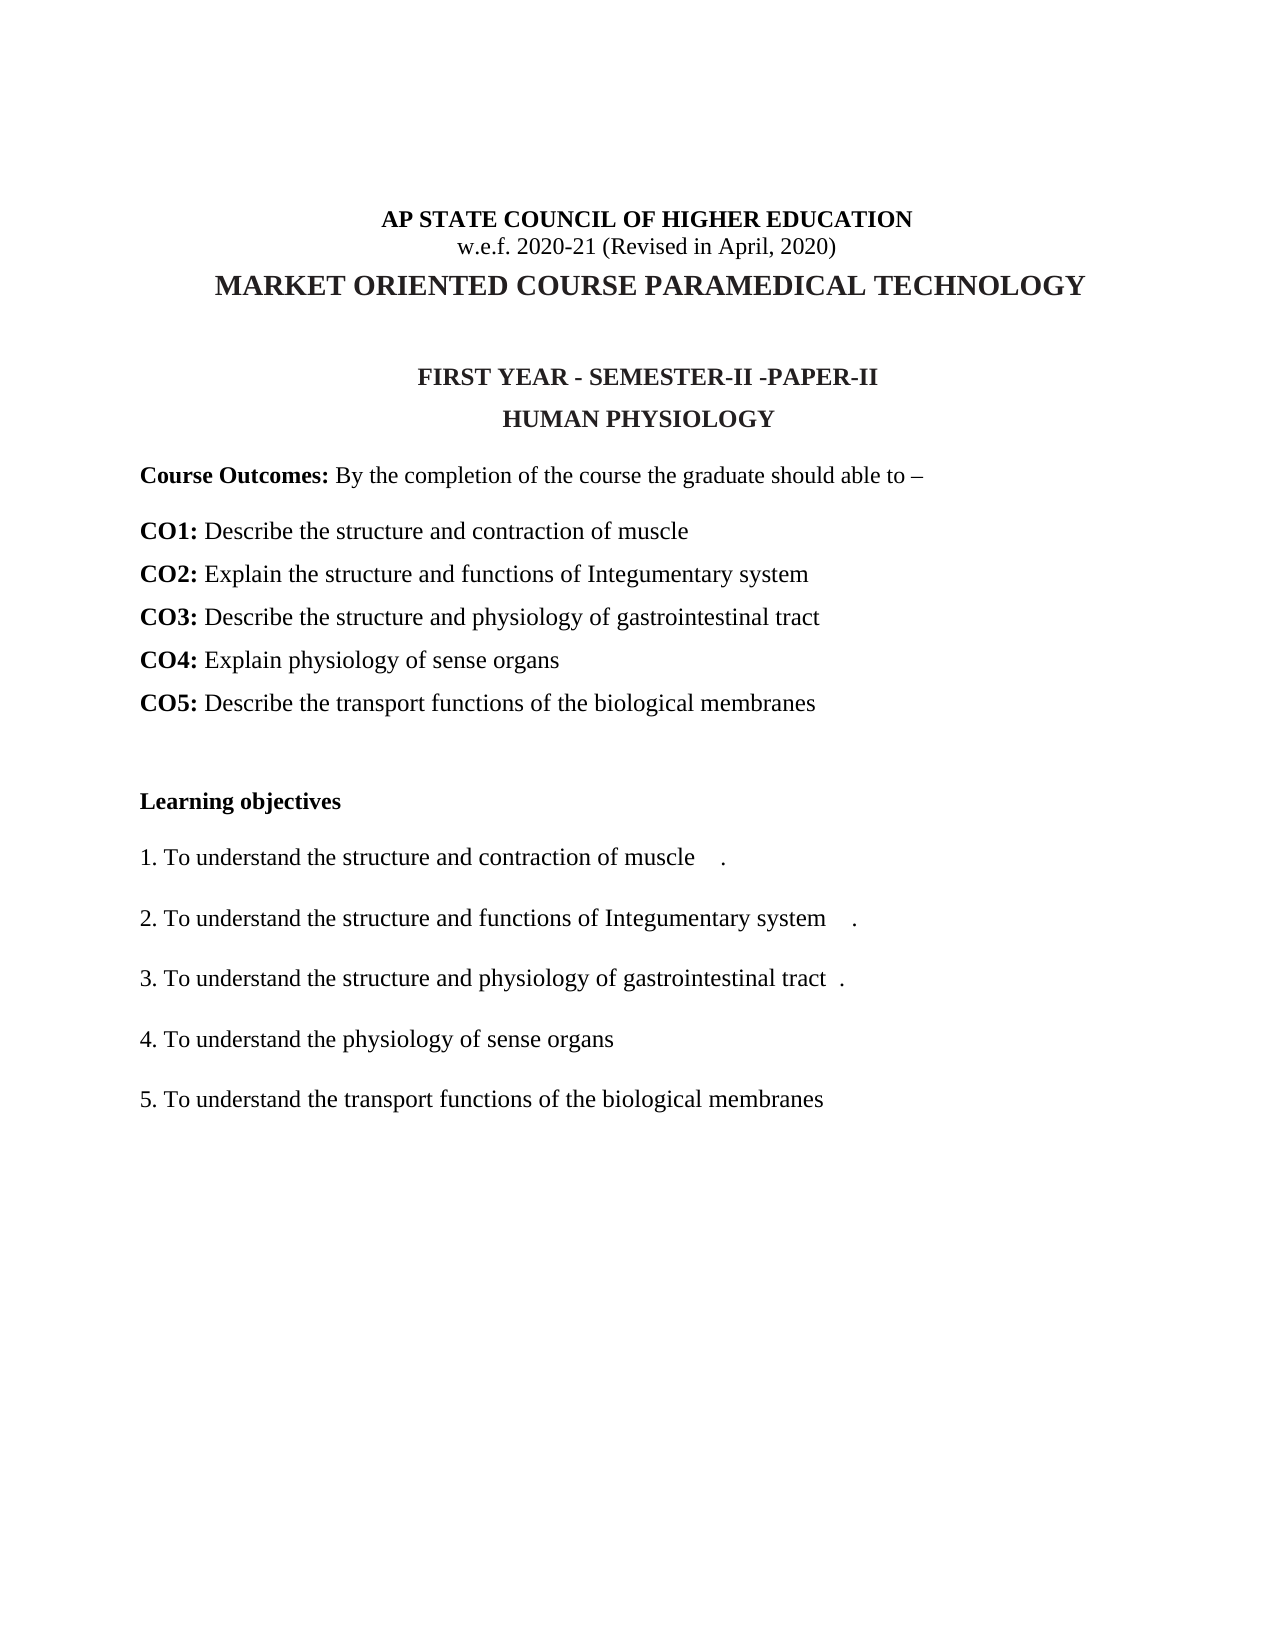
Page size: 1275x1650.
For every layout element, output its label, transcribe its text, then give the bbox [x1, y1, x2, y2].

text 1. To understand the structure and contraction of muscle . [139, 842, 1154, 871]
text Course Outcomes: By the completion of the course the graduate should able to – [139, 461, 1154, 488]
text CO3: Describe the structure and physiology of gastrointestinal tract [139, 602, 1154, 631]
text 3. To understand the structure and physiology of gastrointestinal tract . [139, 963, 1154, 992]
text AP STATE COUNCIL OF HIGHER EDUCATION [139, 205, 1154, 232]
text CO1: Describe the structure and contraction of muscle [139, 516, 1154, 545]
subtitle Market oriented COURSE PARAMEDICAL Technology [139, 268, 1152, 302]
text 4. To understand the physiology of sense organs [139, 1024, 1154, 1052]
text CO4: Explain physiology of sense organs [139, 645, 1154, 674]
text CO5: Describe the transport functions of the biological membranes [139, 688, 1154, 717]
text Learning objectives [139, 787, 1154, 814]
text 2. To understand the structure and functions of Integumentary system . [139, 903, 1154, 931]
text CO2: Explain the structure and functions of Integumentary system [139, 559, 1154, 588]
text FIRST YEAR - SEMESTER-II -PAPER-II [142, 362, 1154, 390]
subtitle HUMAN PHYSIOLOGY [149, 404, 1128, 433]
text 5. To understand the transport functions of the biological membranes [139, 1084, 1154, 1113]
text w.e.f. 2020-21 (Revised in April, 2020) [139, 232, 1154, 260]
